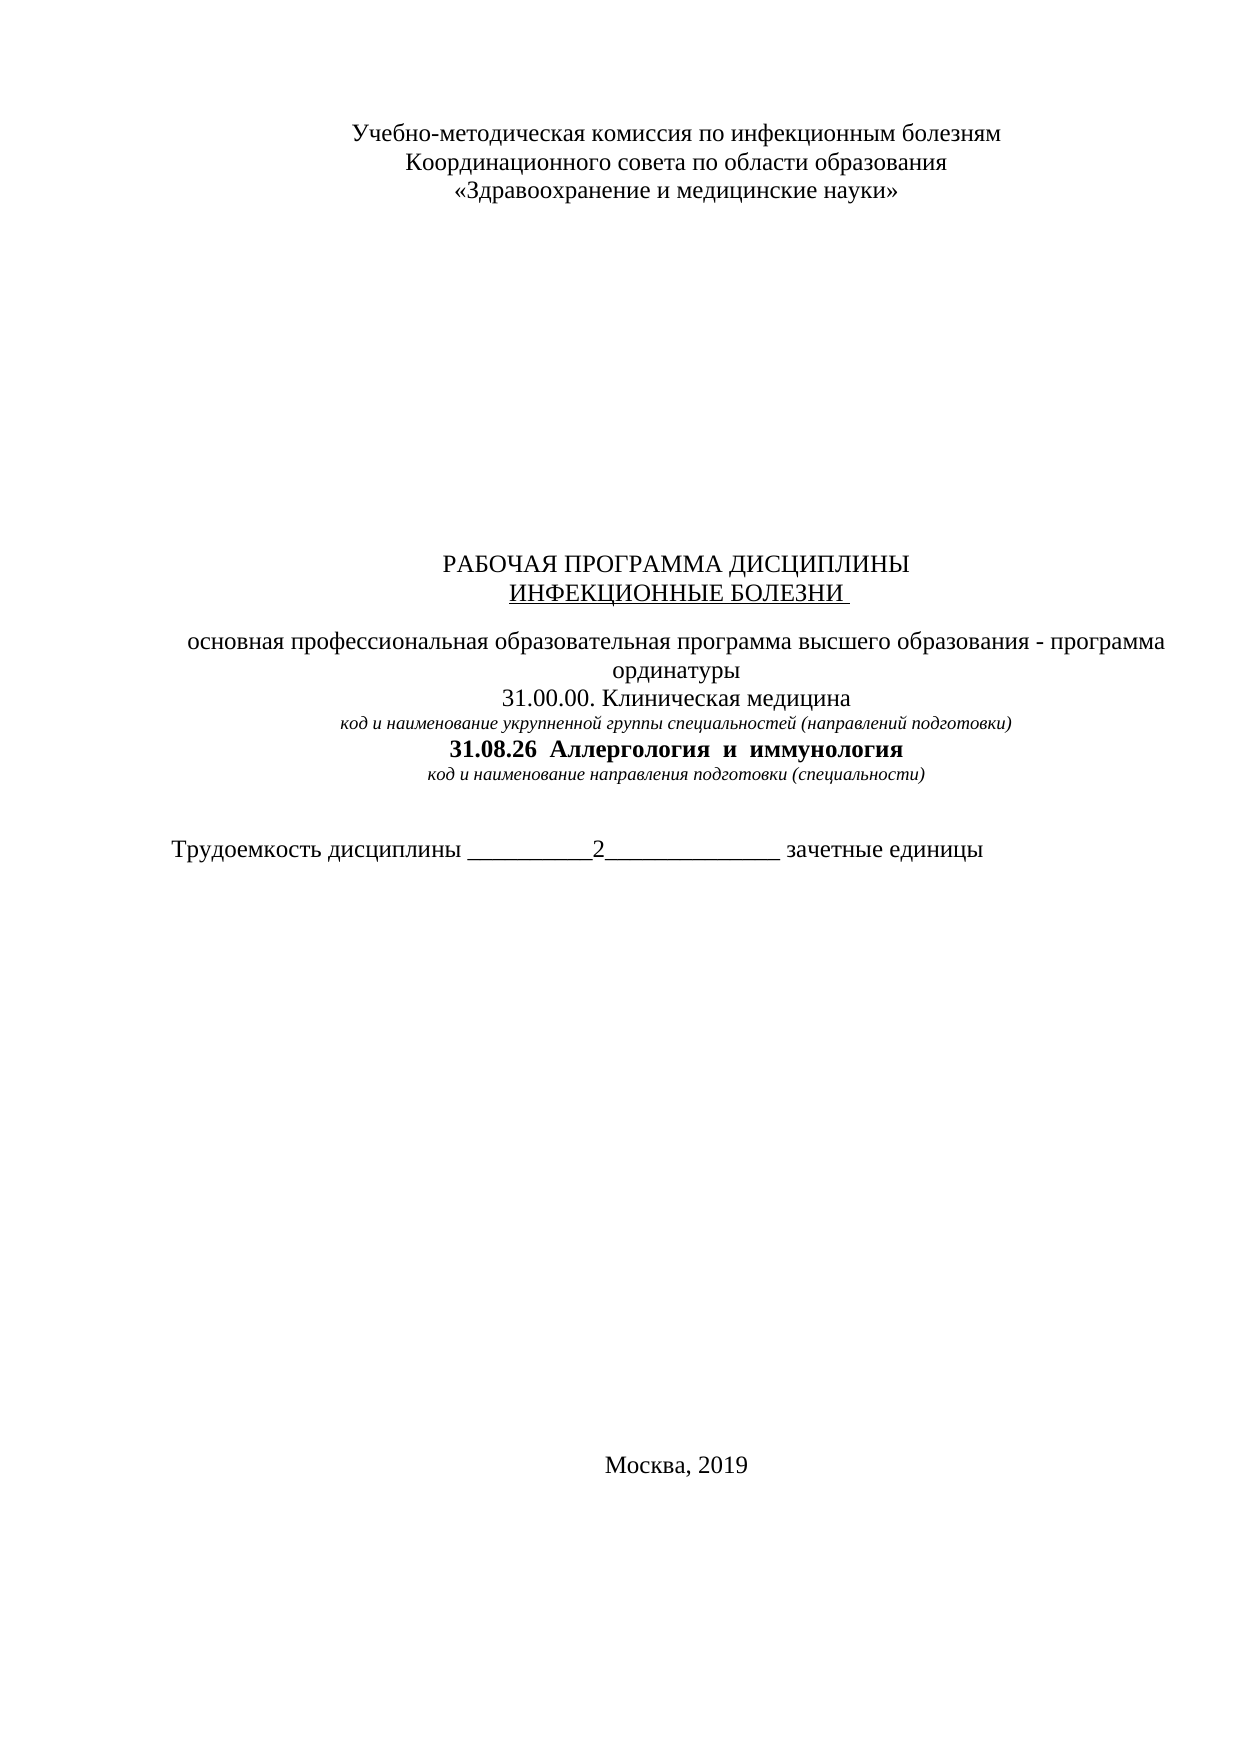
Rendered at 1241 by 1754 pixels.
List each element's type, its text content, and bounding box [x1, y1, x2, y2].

text основная профессиональная образовательная программа высшего образования - программа ординатуры [171, 626, 1181, 683]
text Учебно-методическая комиссия по инфекционным болезням [171, 118, 1181, 147]
text Москва, 2019 [171, 1450, 1181, 1479]
text РАБОЧАЯ ПРОГРАММА ДИСЦИПЛИНЫ [171, 549, 1181, 578]
text 31.08.26 Аллергология и иммунология [171, 734, 1181, 763]
text ИНФЕКЦИОННЫЕ БОЛЕЗНИ [171, 578, 1181, 607]
text Координационного совета по области образования [171, 147, 1181, 176]
text 31.00.00. Клиническая медицина [171, 683, 1181, 712]
text «Здравоохранение и медицинские науки» [171, 176, 1181, 204]
text код и наименование укрупненной группы специальностей (направлений подготовки) [171, 712, 1181, 734]
text Трудоемкость дисциплины __________2______________ зачетные единицы [171, 834, 1181, 863]
text код и наименование направления подготовки (специальности) [171, 763, 1181, 784]
